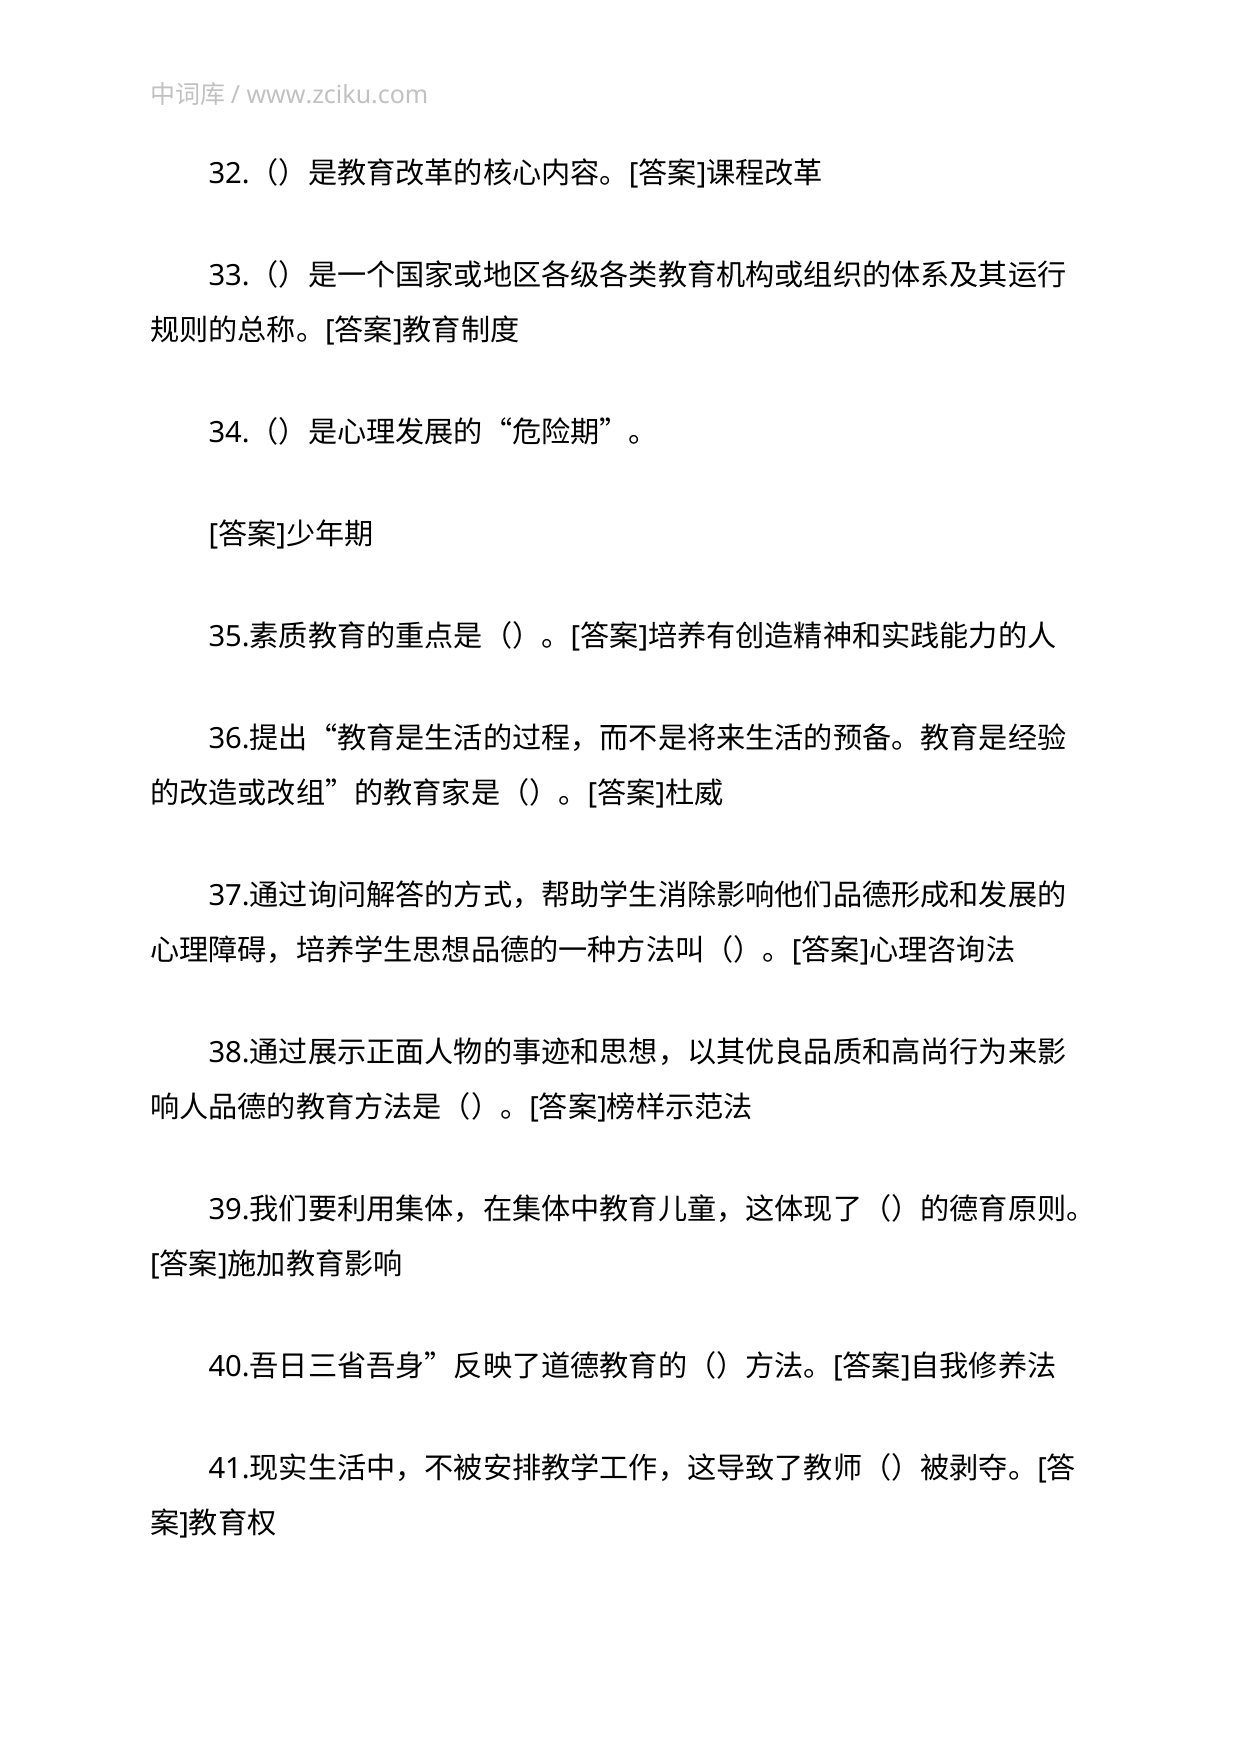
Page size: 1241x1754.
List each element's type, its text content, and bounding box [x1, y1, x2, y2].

text 39.我们要利用集体，在集体中教育儿童，这体现了（）的德育原则。[答案]施加教育影响 [150, 1186, 1090, 1283]
text 32.（）是教育改革的核心内容。[答案]课程改革 [150, 150, 1090, 192]
text 37.通过询问解答的方式，帮助学生消除影响他们品德形成和发展的心理障碍，培养学生思想品德的一种方法叫（）。[答案]心理咨询法 [150, 872, 1090, 969]
text 35.素质教育的重点是（）。[答案]培养有创造精神和实践能力的人 [150, 613, 1090, 655]
text 41.现实生活中，不被安排教学工作，这导致了教师（）被剥夺。[答案]教育权 [150, 1445, 1090, 1542]
text [答案]少年期 [150, 511, 1090, 553]
text 36.提出“教育是生活的过程，而不是将来生活的预备。教育是经验的改造或改组”的教育家是（）。[答案]杜威 [150, 715, 1090, 812]
text 34.（）是心理发展的“危险期”。 [150, 409, 1090, 451]
text 38.通过展示正面人物的事迹和思想，以其优良品质和高尚行为来影响人品德的教育方法是（）。[答案]榜样示范法 [150, 1029, 1090, 1126]
text 33.（）是一个国家或地区各级各类教育机构或组织的体系及其运行规则的总称。[答案]教育制度 [150, 252, 1090, 349]
text 40.吾日三省吾身”反映了道德教育的（）方法。[答案]自我修养法 [150, 1343, 1090, 1385]
